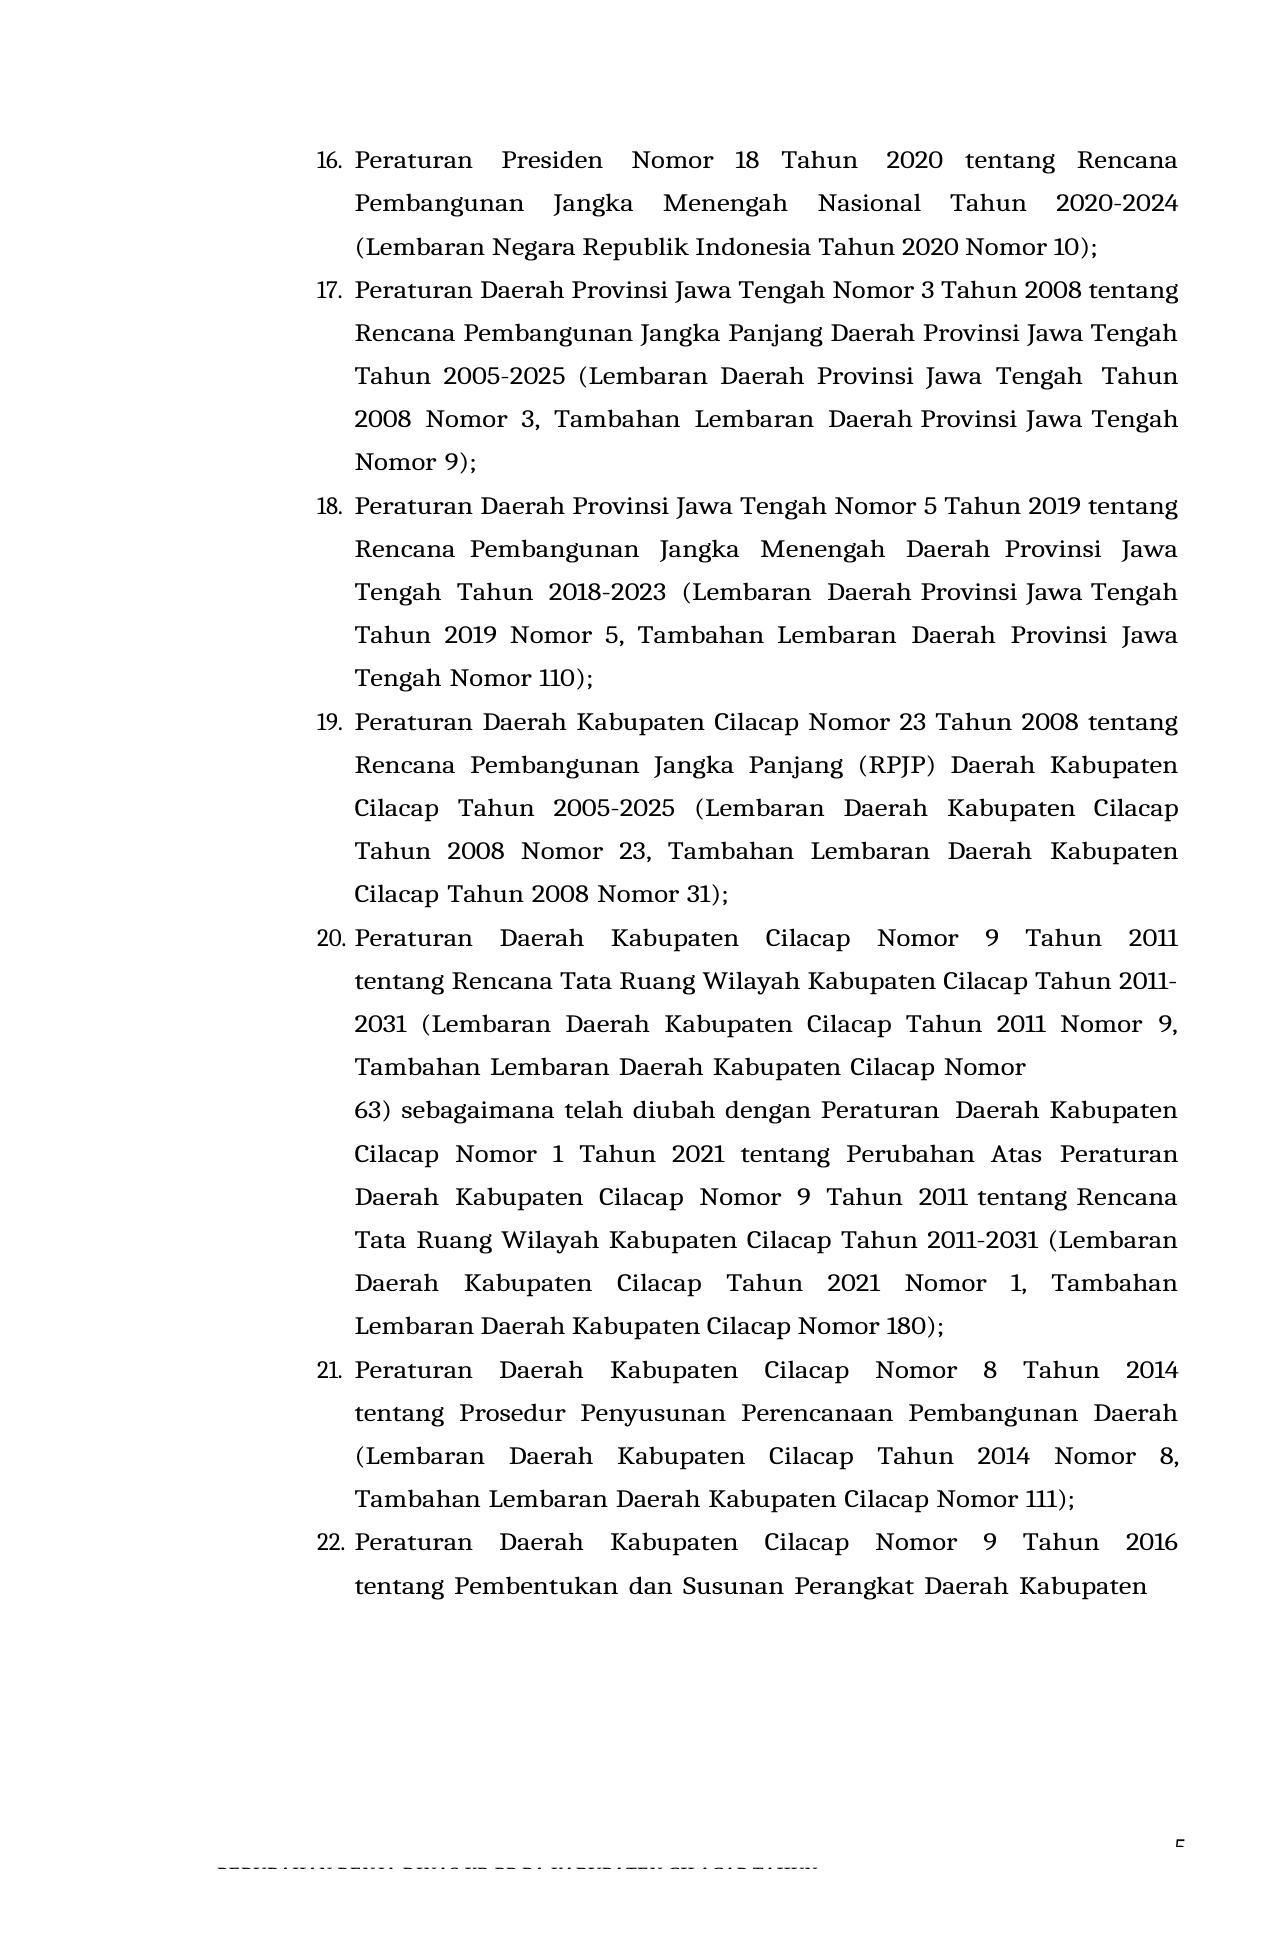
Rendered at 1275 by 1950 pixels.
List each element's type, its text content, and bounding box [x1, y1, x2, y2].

list Peraturan Daerah Kabupaten Cilacap Nomor 9 Tahun 2016 tentang Pembentukan dan Susunan Perangkat Daerah Kabupaten [317, 1528, 1178, 1600]
list Peraturan Daerah Kabupaten Cilacap Nomor 23 Tahun 2008 tentang Rencana Pembangunan Jangka Panjang (RPJP) Daerah Kabupaten Cilacap Tahun 2005-2025 (Lembaran Daerah Kabupaten Cilacap Tahun 2008 Nomor 23, Tambahan Lembaran Daerah Kabupaten Cilacap Tahun 2008 Nomor 31); [317, 708, 1178, 909]
text 63) sebagaimana telah diubah dengan Peraturan Daerah Kabupaten Cilacap Nomor 1 Tahun 2021 tentang Perubahan Atas Peraturan Daerah Kabupaten Cilacap Nomor 9 Tahun 2011 tentang Rencana Tata Ruang Wilayah Kabupaten Cilacap Tahun 2011-2031 (Lembaran Daerah Kabupaten Cilacap Tahun 2021 Nomor 1, Tambahan Lembaran Daerah Kabupaten Cilacap Nomor 180); [354, 1096, 1178, 1341]
list Peraturan Presiden Nomor 18 Tahun 2020 tentang Rencana Pembangunan Jangka Menengah Nasional Tahun 2020-2024 (Lembaran Negara Republik Indonesia Tahun 2020 Nomor 10); [317, 146, 1179, 261]
list Peraturan Daerah Provinsi Jawa Tengah Nomor 5 Tahun 2019 tentang Rencana Pembangunan Jangka Menengah Daerah Provinsi Jawa Tengah Tahun 2018-2023 (Lembaran Daerah Provinsi Jawa Tengah Tahun 2019 Nomor 5, Tambahan Lembaran Daerah Provinsi Jawa Tengah Nomor 110); [317, 492, 1178, 693]
list Peraturan Daerah Provinsi Jawa Tengah Nomor 3 Tahun 2008 tentang Rencana Pembangunan Jangka Panjang Daerah Provinsi Jawa Tengah Tahun 2005-2025 (Lembaran Daerah Provinsi Jawa Tengah Tahun 2008 Nomor 3, Tambahan Lembaran Daerah Provinsi Jawa Tengah Nomor 9); [317, 276, 1178, 477]
list Peraturan Daerah Kabupaten Cilacap Nomor 8 Tahun 2014 tentang Prosedur Penyusunan Perencanaan Pembangunan Daerah (Lembaran Daerah Kabupaten Cilacap Tahun 2014 Nomor 8, Tambahan Lembaran Daerah Kabupaten Cilacap Nomor 111); [317, 1356, 1179, 1514]
list Peraturan Daerah Kabupaten Cilacap Nomor 9 Tahun 2011 tentang Rencana Tata Ruang Wilayah Kabupaten Cilacap Tahun 2011-2031 (Lembaran Daerah Kabupaten Cilacap Tahun 2011 Nomor 9, Tambahan Lembaran Daerah Kabupaten Cilacap Nomor [317, 924, 1178, 1082]
